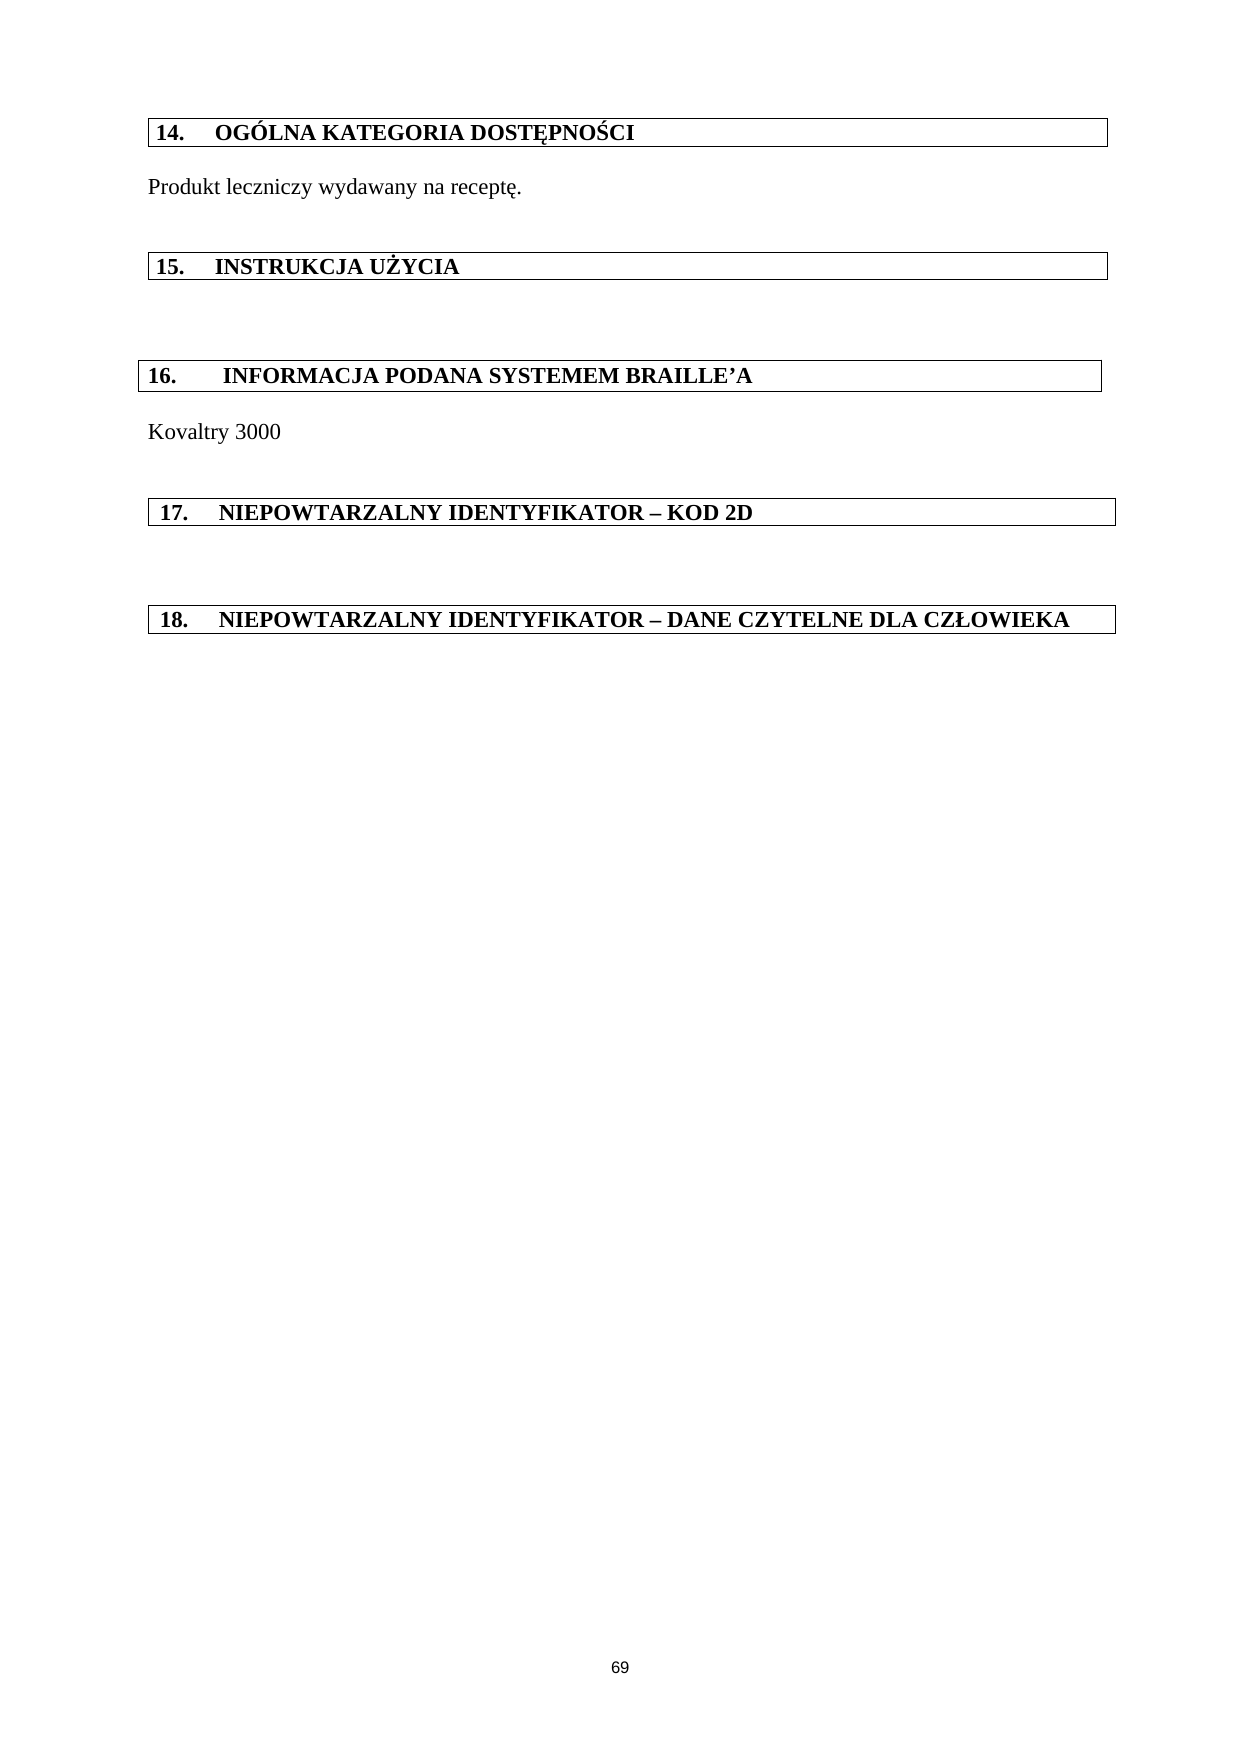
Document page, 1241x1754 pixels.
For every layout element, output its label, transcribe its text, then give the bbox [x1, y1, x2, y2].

text 16. INFORMACJA PODANA SYSTEMEM BRAILLE’A [139, 361, 1101, 391]
text Produkt leczniczy wydawany na receptę. [148, 173, 1092, 199]
table_header 15. INSTRUKCJA UŻYCIA [149, 253, 1107, 279]
table_header 14. OGÓLNA KATEGORIA DOSTĘPNOŚCI [149, 119, 1107, 146]
table_header 17. NIEPOWTARZALNY IDENTYFIKATOR – KOD 2D [149, 499, 1115, 525]
text Kovaltry 3000 [148, 418, 1092, 445]
table_header 18. NIEPOWTARZALNY IDENTYFIKATOR – DANE CZYTELNE DLA CZŁOWIEKA [149, 606, 1115, 632]
